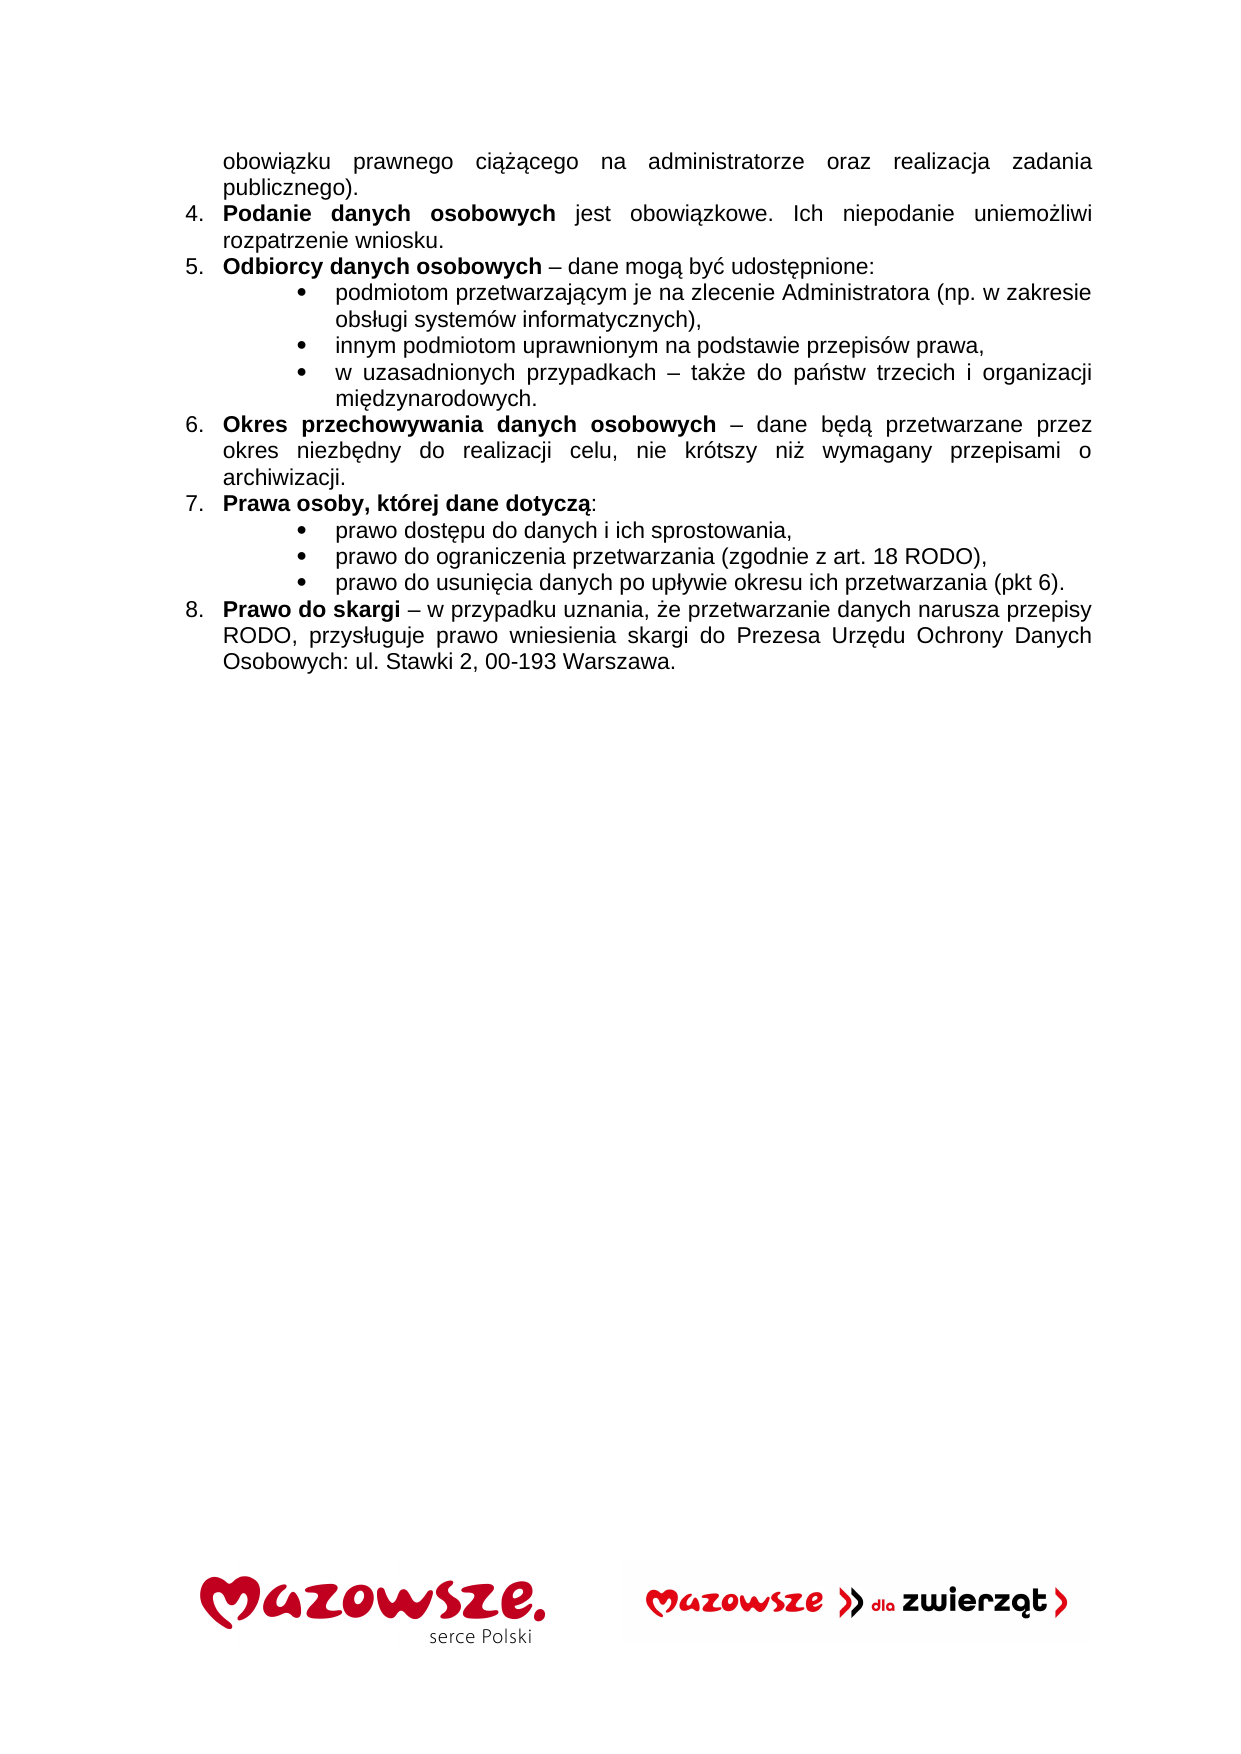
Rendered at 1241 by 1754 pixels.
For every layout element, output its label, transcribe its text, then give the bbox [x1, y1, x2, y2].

list w uzasadnionych przypadkach – także do państw trzecich i organizacji międzynarodowych. [298, 358, 1093, 411]
list Odbiorcy danych osobowych – dane mogą być udostępnione: [185, 253, 1093, 279]
list Okres przechowywania danych osobowych – dane będą przetwarzane przez okres niezbędny do realizacji celu, nie krótszy niż wymagany przepisami o archiwizacji. [185, 411, 1093, 490]
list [185, 148, 1093, 200]
list Prawa osoby, której dane dotyczą: [185, 490, 1093, 517]
list innym podmiotom uprawnionym na podstawie przepisów prawa, [298, 332, 1093, 358]
list podmiotom przetwarzającym je na zlecenie Administratora (np. w zakresie obsługi systemów informatycznych), [298, 279, 1093, 332]
picture [186, 1552, 559, 1653]
picture [620, 1561, 1093, 1644]
list prawo do ograniczenia przetwarzania (zgodnie z art. 18 RODO), [298, 543, 1093, 569]
list Podanie danych osobowych jest obowiązkowe. Ich niepodanie uniemożliwi rozpatrzenie wniosku. [185, 200, 1093, 253]
list prawo dostępu do danych i ich sprostowania, [298, 517, 1093, 543]
list Prawo do skargi – w przypadku uznania, że przetwarzanie danych narusza przepisy RODO, przysługuje prawo wniesienia skargi do Prezesa Urzędu Ochrony Danych Osobowych: ul. Stawki 2, 00-193 Warszawa. [185, 596, 1093, 675]
list prawo do usunięcia danych po upływie okresu ich przetwarzania (pkt 6). [298, 569, 1093, 596]
